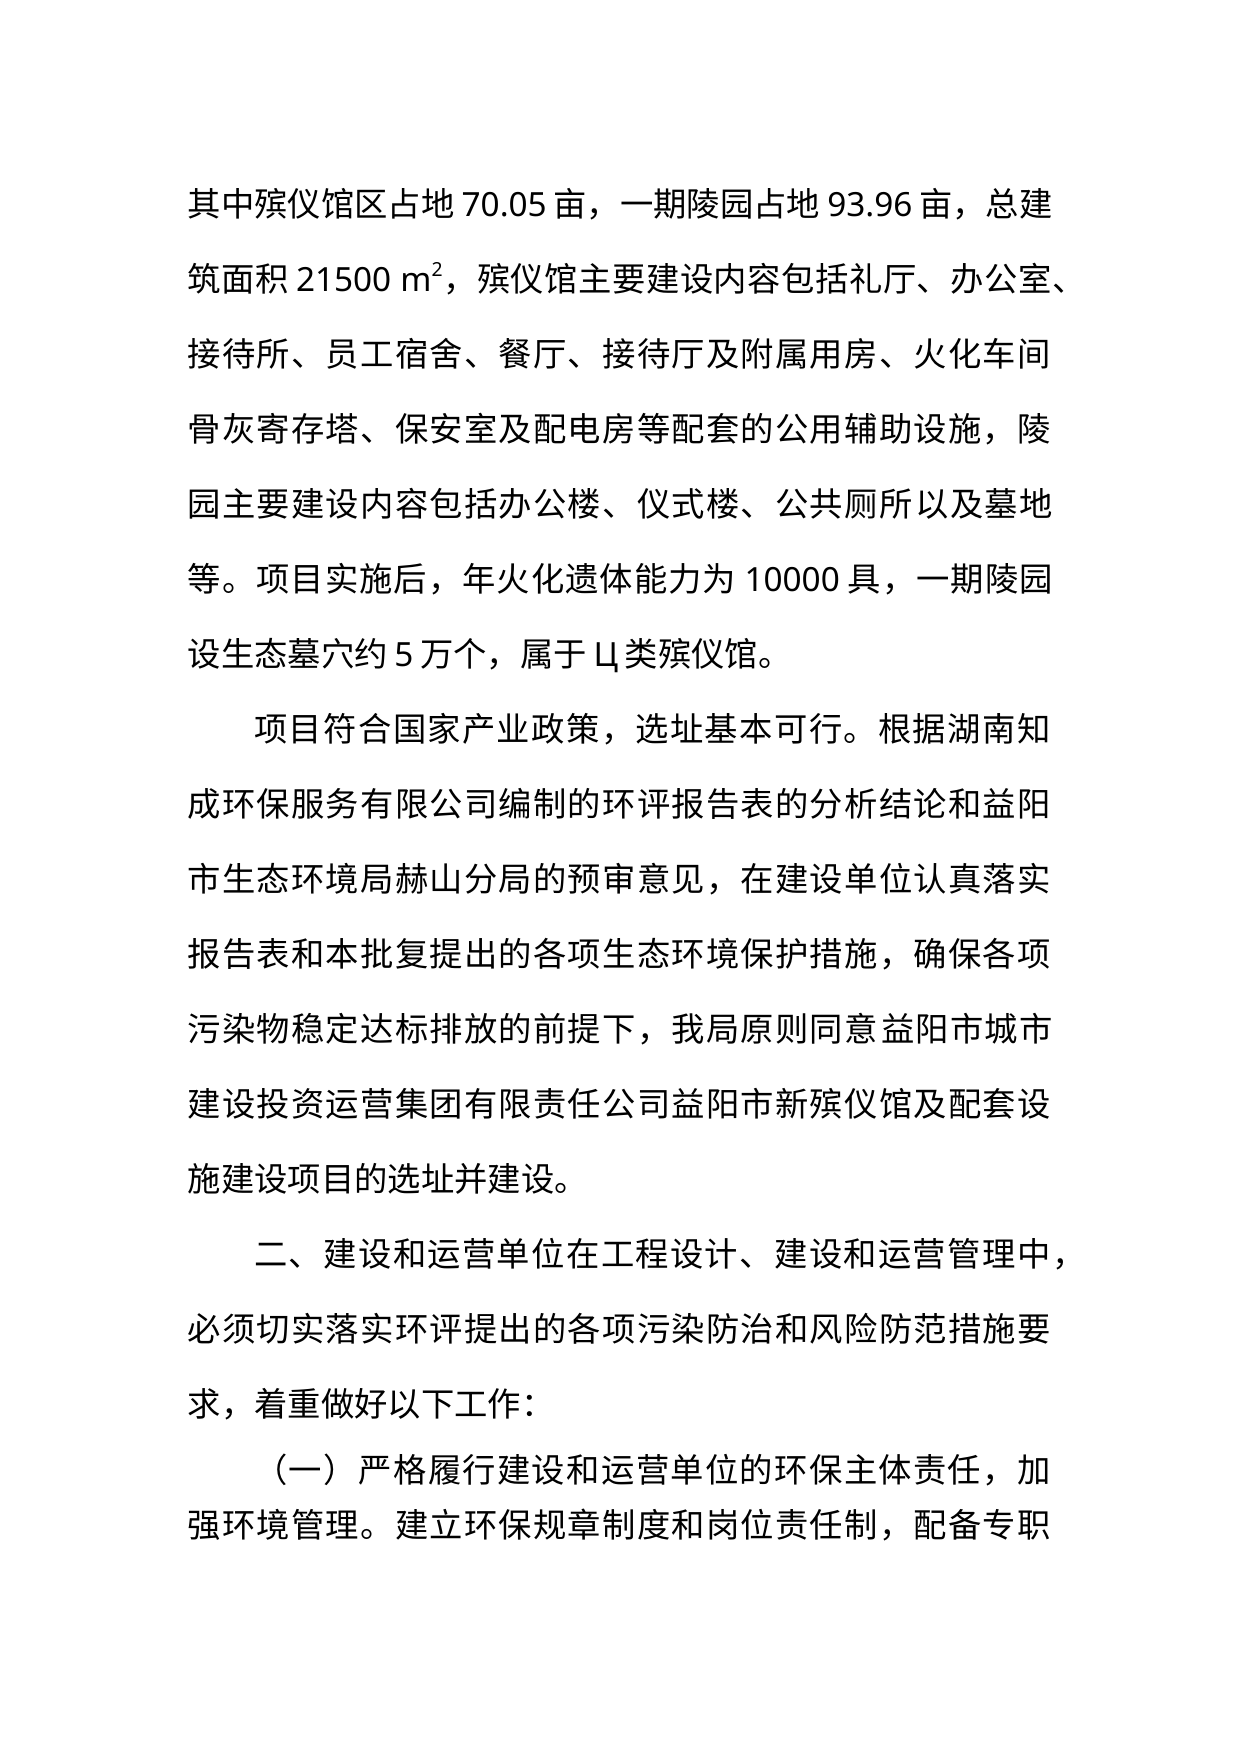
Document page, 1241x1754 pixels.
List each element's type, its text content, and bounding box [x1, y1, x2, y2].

text 二、建设和运营单位在工程设计、建设和运营管理中，必须切实落实环评提出的各项污染防治和风险防范措施要求，着重做好以下工作： [187, 1214, 1053, 1439]
text 项目符合国家产业政策，选址基本可行。根据湖南知成环保服务有限公司编制的环评报告表的分析结论和益阳市生态环境局赫山分局的预审意见，在建设单位认真落实报告表和本批复提出的各项生态环境保护措施，确保各项污染物稳定达标排放的前提下，我局原则同意益阳市城市建设投资运营集团有限责任公司益阳市新殡仪馆及配套设施建设项目的选址并建设。 [187, 689, 1053, 1214]
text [187, 164, 1053, 689]
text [187, 1439, 1053, 1548]
